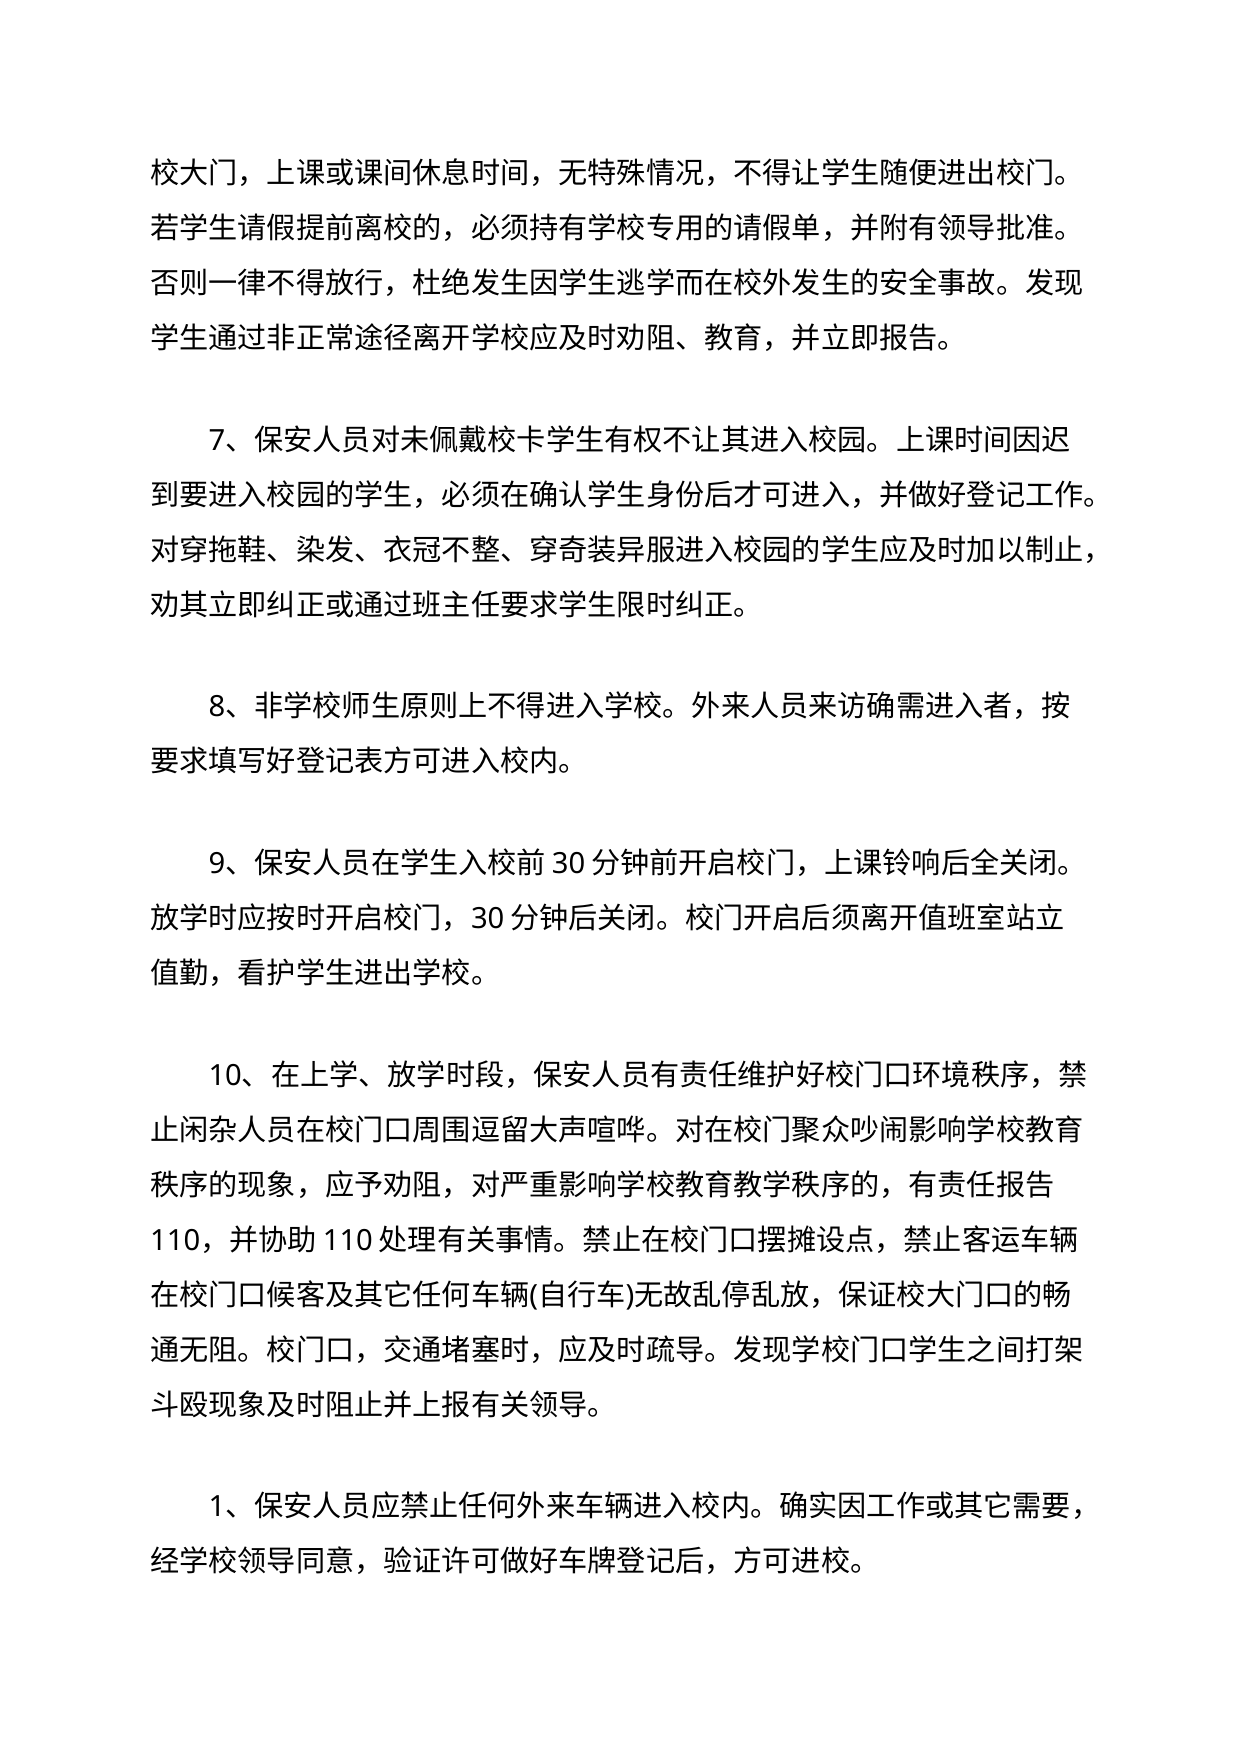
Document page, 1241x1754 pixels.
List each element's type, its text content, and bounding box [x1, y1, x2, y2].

text 8、非学校师生原则上不得进入学校。外来人员来访确需进入者，按要求填写好登记表方可进入校内。 [150, 683, 1090, 780]
text 10、在上学、放学时段，保安人员有责任维护好校门口环境秩序，禁止闲杂人员在校门口周围逗留大声喧哗。对在校门聚众吵闹影响学校教育秩序的现象，应予劝阻，对严重影响学校教育教学秩序的，有责任报告110，并协助110处理有关事情。禁止在校门口摆摊设点，禁止客运车辆在校门口候客及其它任何车辆(自行车)无故乱停乱放，保证校大门口的畅通无阻。校门口，交通堵塞时，应及时疏导。发现学校门口学生之间打架斗殴现象及时阻止并上报有关领导。 [150, 1052, 1090, 1423]
text 7、保安人员对未佩戴校卡学生有权不让其进入校园。上课时间因迟到要进入校园的学生，必须在确认学生身份后才可进入，并做好登记工作。对穿拖鞋、染发、衣冠不整、穿奇装异服进入校园的学生应及时加以制止，劝其立即纠正或通过班主任要求学生限时纠正。 [150, 416, 1090, 623]
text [150, 150, 1090, 357]
text 9、保安人员在学生入校前30分钟前开启校门，上课铃响后全关闭。放学时应按时开启校门，30分钟后关闭。校门开启后须离开值班室站立值勤，看护学生进出学校。 [150, 840, 1090, 992]
text 1、保安人员应禁止任何外来车辆进入校内。确实因工作或其它需要，经学校领导同意，验证许可做好车牌登记后，方可进校。 [150, 1483, 1090, 1580]
